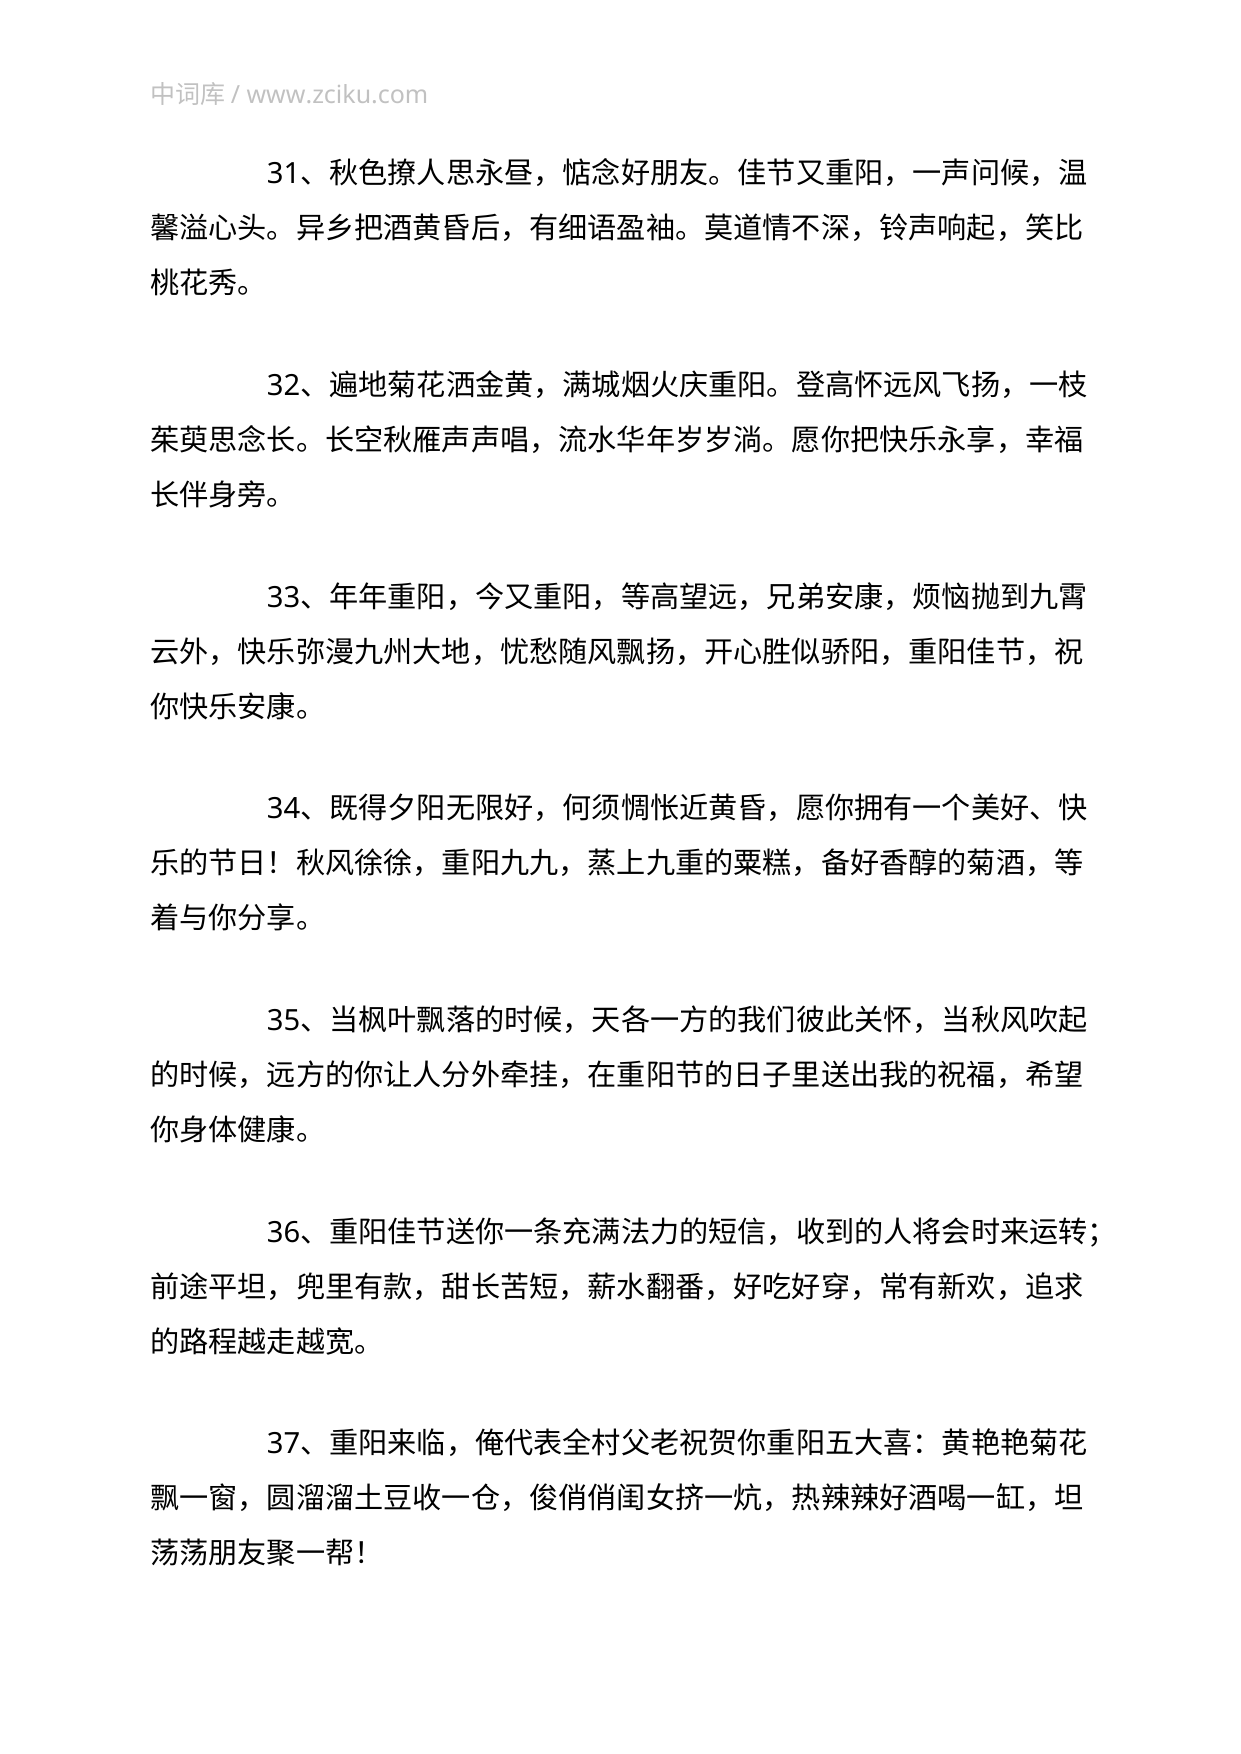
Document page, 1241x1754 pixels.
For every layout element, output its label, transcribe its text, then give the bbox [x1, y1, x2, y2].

text 34、既得夕阳无限好，何须惆怅近黄昏，愿你拥有一个美好、快乐的节日！秋风徐徐，重阳九九，蒸上九重的粟糕，备好香醇的菊酒，等着与你分享。 [150, 785, 1090, 937]
text 37、重阳来临，俺代表全村父老祝贺你重阳五大喜：黄艳艳菊花飘一窗，圆溜溜土豆收一仓，俊俏俏闺女挤一炕，热辣辣好酒喝一缸，坦荡荡朋友聚一帮！ [150, 1420, 1090, 1572]
text 32、遍地菊花洒金黄，满城烟火庆重阳。登高怀远风飞扬，一枝茱萸思念长。长空秋雁声声唱，流水华年岁岁淌。愿你把快乐永享，幸福长伴身旁。 [150, 362, 1090, 514]
text 35、当枫叶飘落的时候，天各一方的我们彼此关怀，当秋风吹起的时候，远方的你让人分外牵挂，在重阳节的日子里送出我的祝福，希望你身体健康。 [150, 997, 1090, 1149]
text 31、秋色撩人思永昼，惦念好朋友。佳节又重阳，一声问候，温馨溢心头。异乡把酒黄昏后，有细语盈袖。莫道情不深，铃声响起，笑比桃花秀。 [150, 150, 1090, 302]
text 33、年年重阳，今又重阳，等高望远，兄弟安康，烦恼抛到九霄云外，快乐弥漫九州大地，忧愁随风飘扬，开心胜似骄阳，重阳佳节，祝你快乐安康。 [150, 573, 1090, 726]
text 36、重阳佳节送你一条充满法力的短信，收到的人将会时来运转；前途平坦，兜里有款，甜长苦短，薪水翻番，好吃好穿，常有新欢，追求的路程越走越宽。 [150, 1208, 1090, 1361]
